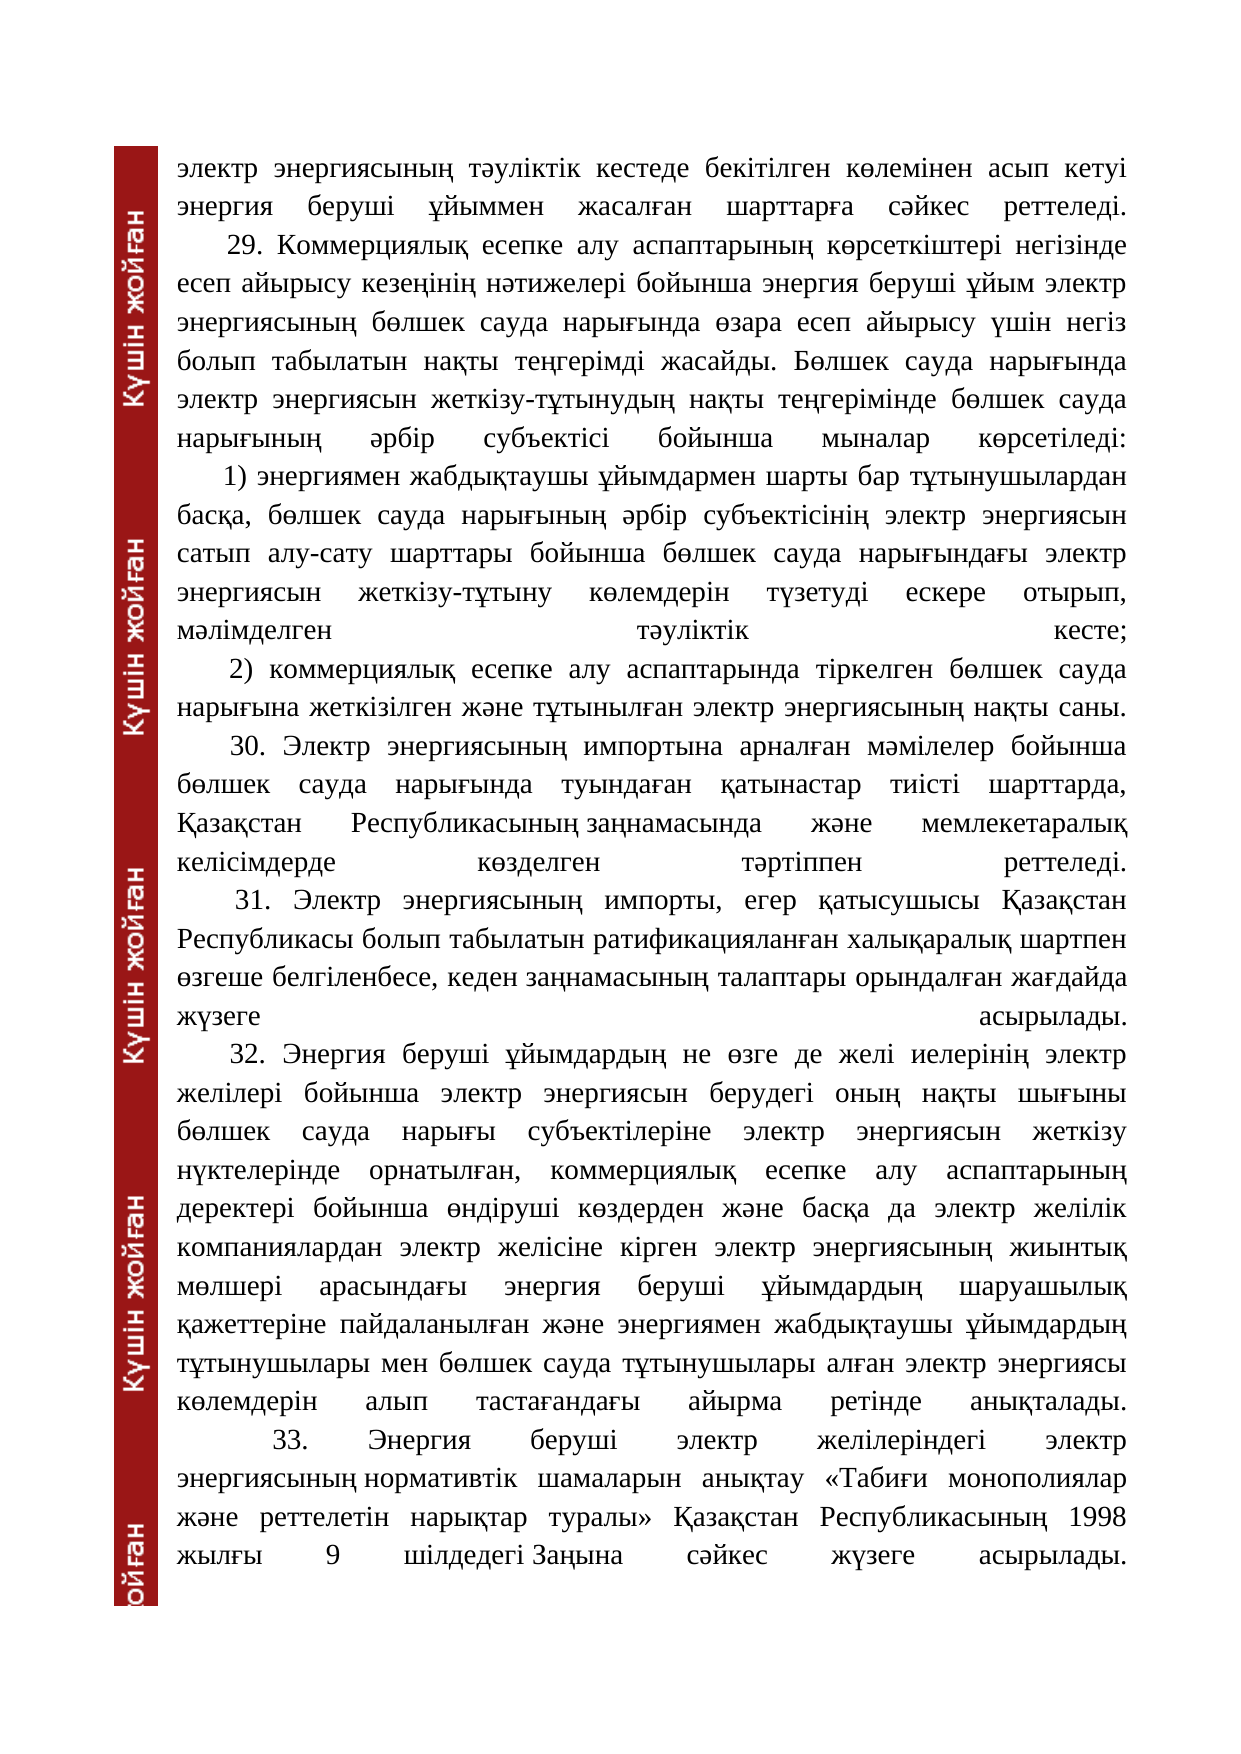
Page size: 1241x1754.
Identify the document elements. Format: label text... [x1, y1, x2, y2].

picture [114, 1571, 158, 1606]
picture [114, 146, 158, 150]
